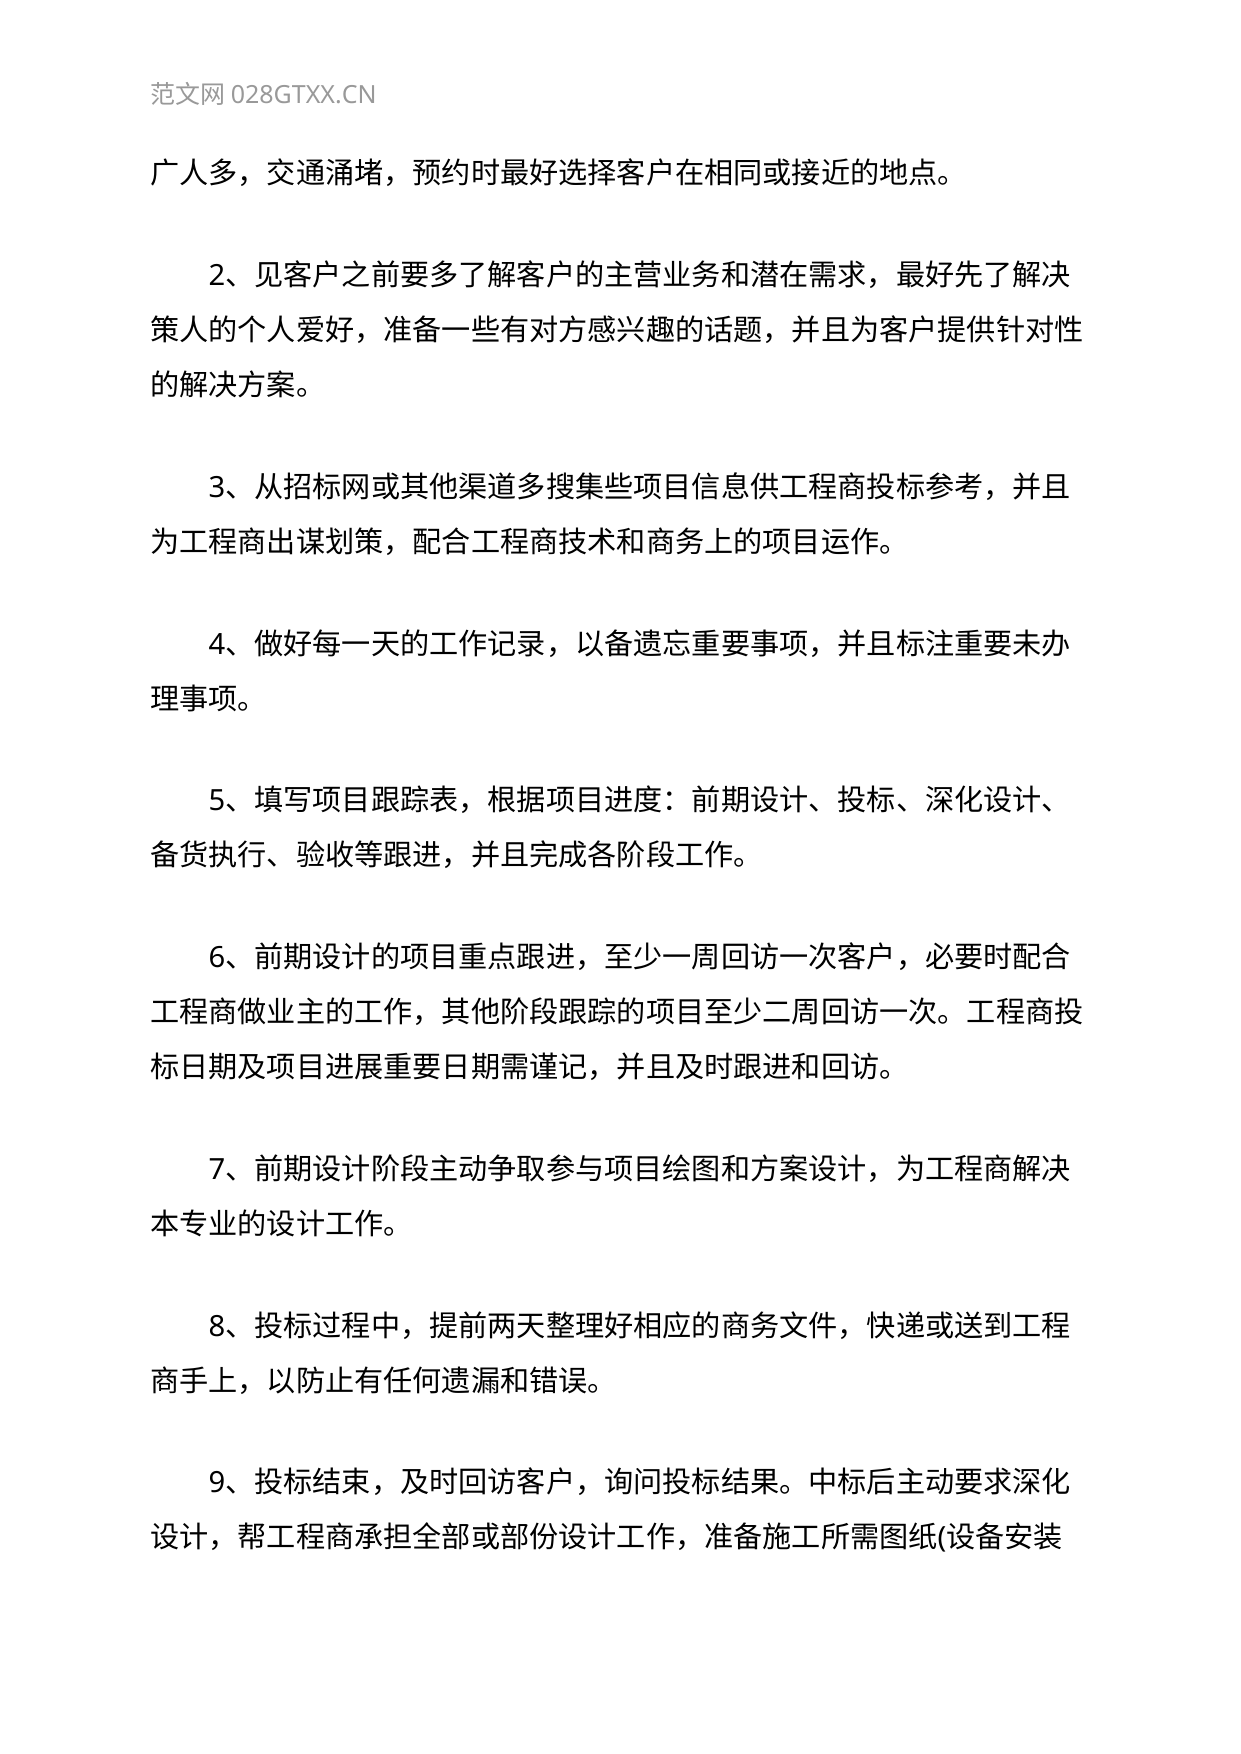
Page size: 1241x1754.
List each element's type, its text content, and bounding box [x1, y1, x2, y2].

text 8、投标过程中，提前两天整理好相应的商务文件，快递或送到工程商手上，以防止有任何遗漏和错误。 [150, 1302, 1090, 1399]
text 4、做好每一天的工作记录，以备遗忘重要事项，并且标注重要未办理事项。 [150, 620, 1090, 717]
text 7、前期设计阶段主动争取参与项目绘图和方案设计，为工程商解决本专业的设计工作。 [150, 1145, 1090, 1243]
text 6、前期设计的项目重点跟进，至少一周回访一次客户，必要时配合工程商做业主的工作，其他阶段跟踪的项目至少二周回访一次。工程商投标日期及项目进展重要日期需谨记，并且及时跟进和回访。 [150, 934, 1090, 1086]
text 5、填写项目跟踪表，根据项目进度：前期设计、投标、深化设计、备货执行、验收等跟进，并且完成各阶段工作。 [150, 777, 1090, 874]
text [150, 150, 1090, 192]
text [150, 1459, 1090, 1556]
text 2、见客户之前要多了解客户的主营业务和潜在需求，最好先了解决策人的个人爱好，准备一些有对方感兴趣的话题，并且为客户提供针对性的解决方案。 [150, 252, 1090, 404]
text 3、从招标网或其他渠道多搜集些项目信息供工程商投标参考，并且为工程商出谋划策，配合工程商技术和商务上的项目运作。 [150, 463, 1090, 561]
